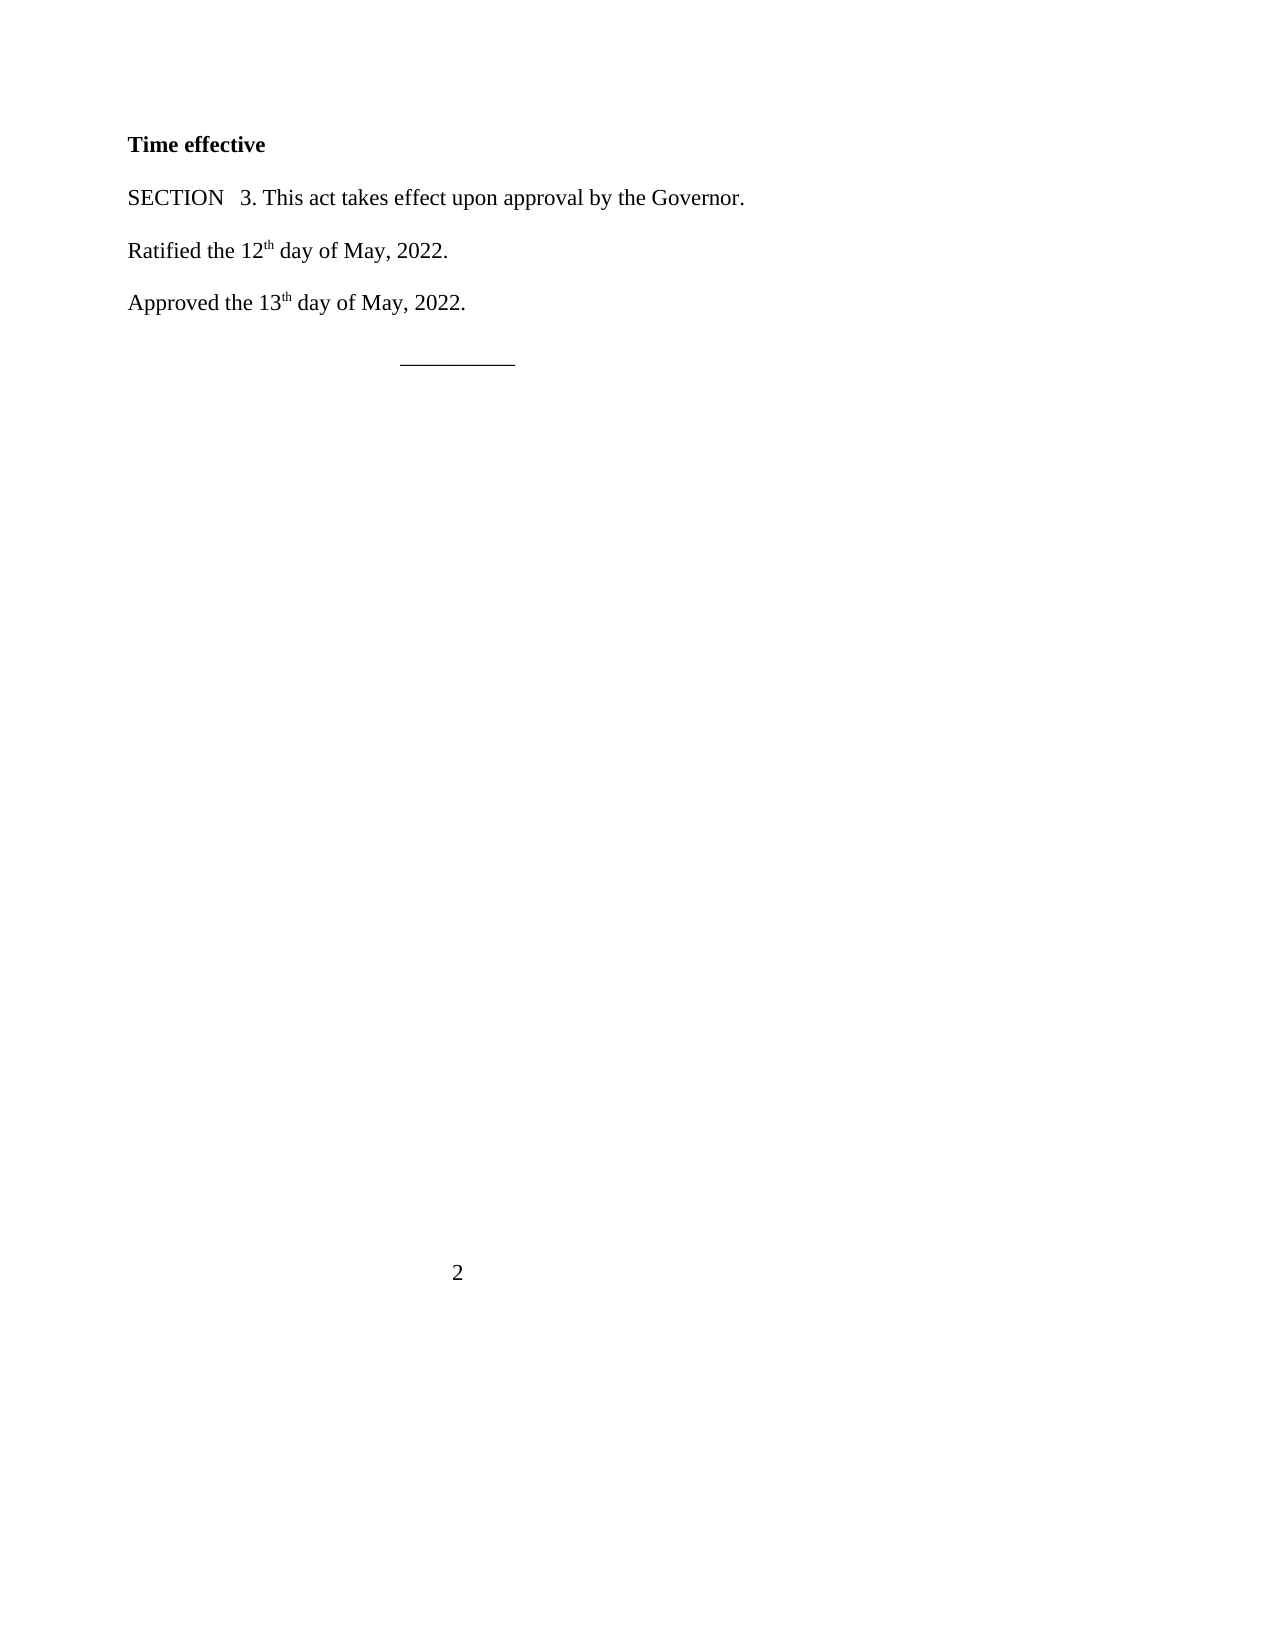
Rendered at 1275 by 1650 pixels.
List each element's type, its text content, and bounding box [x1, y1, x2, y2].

text Time effective [127, 131, 787, 158]
text SECTION 3. This act takes effect upon approval by the Governor. [127, 184, 787, 210]
text Ratified the 12th day of May, 2022. [127, 237, 787, 263]
text __________ [127, 342, 787, 368]
text Approved the 13th day of May, 2022. [127, 289, 787, 316]
